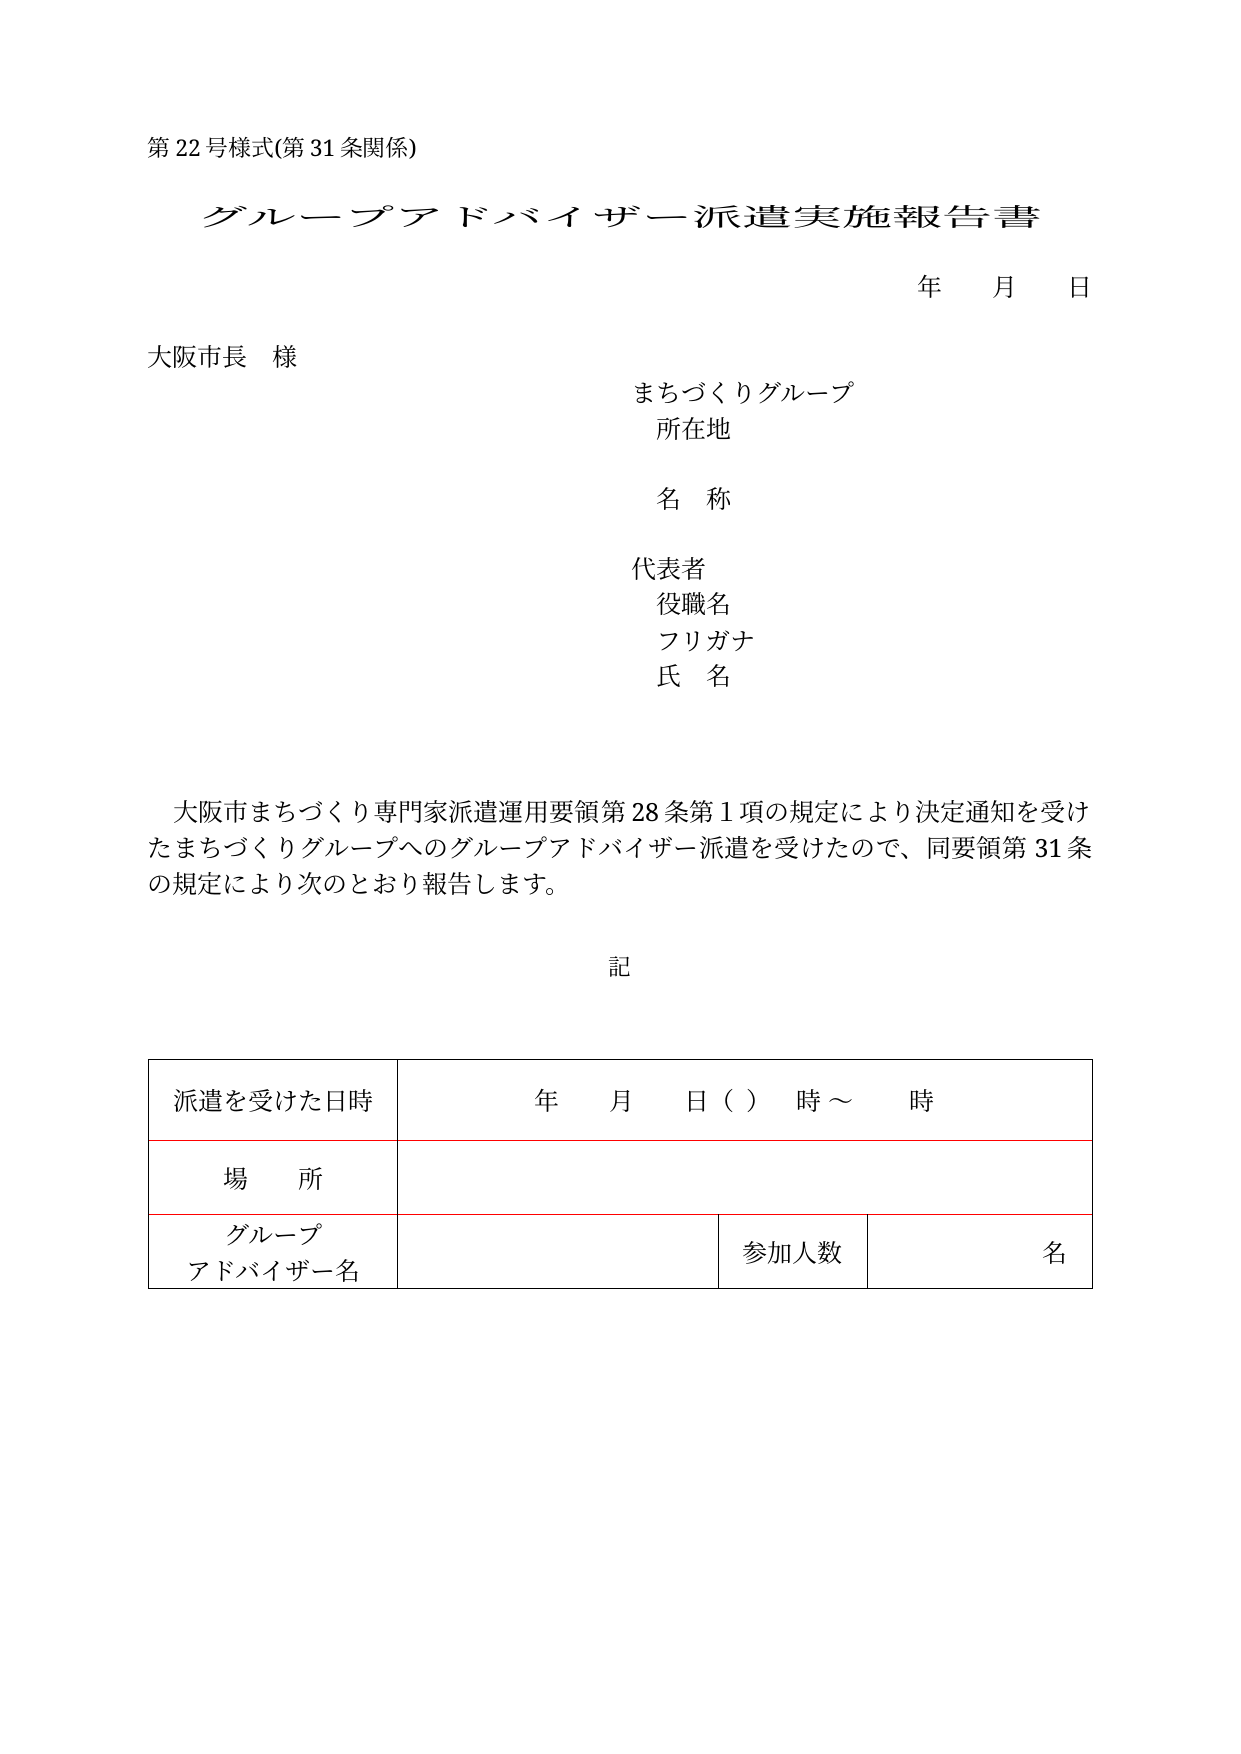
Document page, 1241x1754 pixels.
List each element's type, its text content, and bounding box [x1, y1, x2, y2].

table_cell 名 [868, 1215, 1092, 1288]
text まちづくりグループ [631, 373, 1092, 409]
table_cell [398, 1141, 1092, 1214]
table_header 年 月 日（ ） 時 ～ 時 [398, 1060, 1092, 1140]
text 第22号様式(第31条関係) [148, 130, 1092, 163]
text 大阪市長 様 [148, 337, 1092, 373]
table_cell 参加人数 [719, 1215, 867, 1288]
table_cell グループ アドバイザー名 [149, 1215, 397, 1288]
text 氏 名 [631, 657, 1092, 693]
table_header 派遣を受けた日時 [149, 1060, 397, 1140]
text 代表者 [631, 549, 1092, 585]
table_cell 場 所 [149, 1141, 397, 1214]
text 年 月 日 [148, 267, 1092, 303]
text グループアドバイザー派遣実施報告書 [148, 197, 1092, 233]
text フリガナ [631, 621, 1092, 657]
subtitle 記 [148, 934, 1092, 997]
text 役職名 [631, 585, 1092, 621]
table_cell [398, 1215, 718, 1288]
text 大阪市まちづくり専門家派遣運用要領第28条第１項の規定により決定通知を受けたまちづくりグループへのグループアドバイザー派遣を受けたので、同要領第31条の規定により次のとおり報告します。 [148, 792, 1092, 900]
text 所在地 [631, 409, 1092, 445]
text 名 称 [631, 479, 1092, 515]
